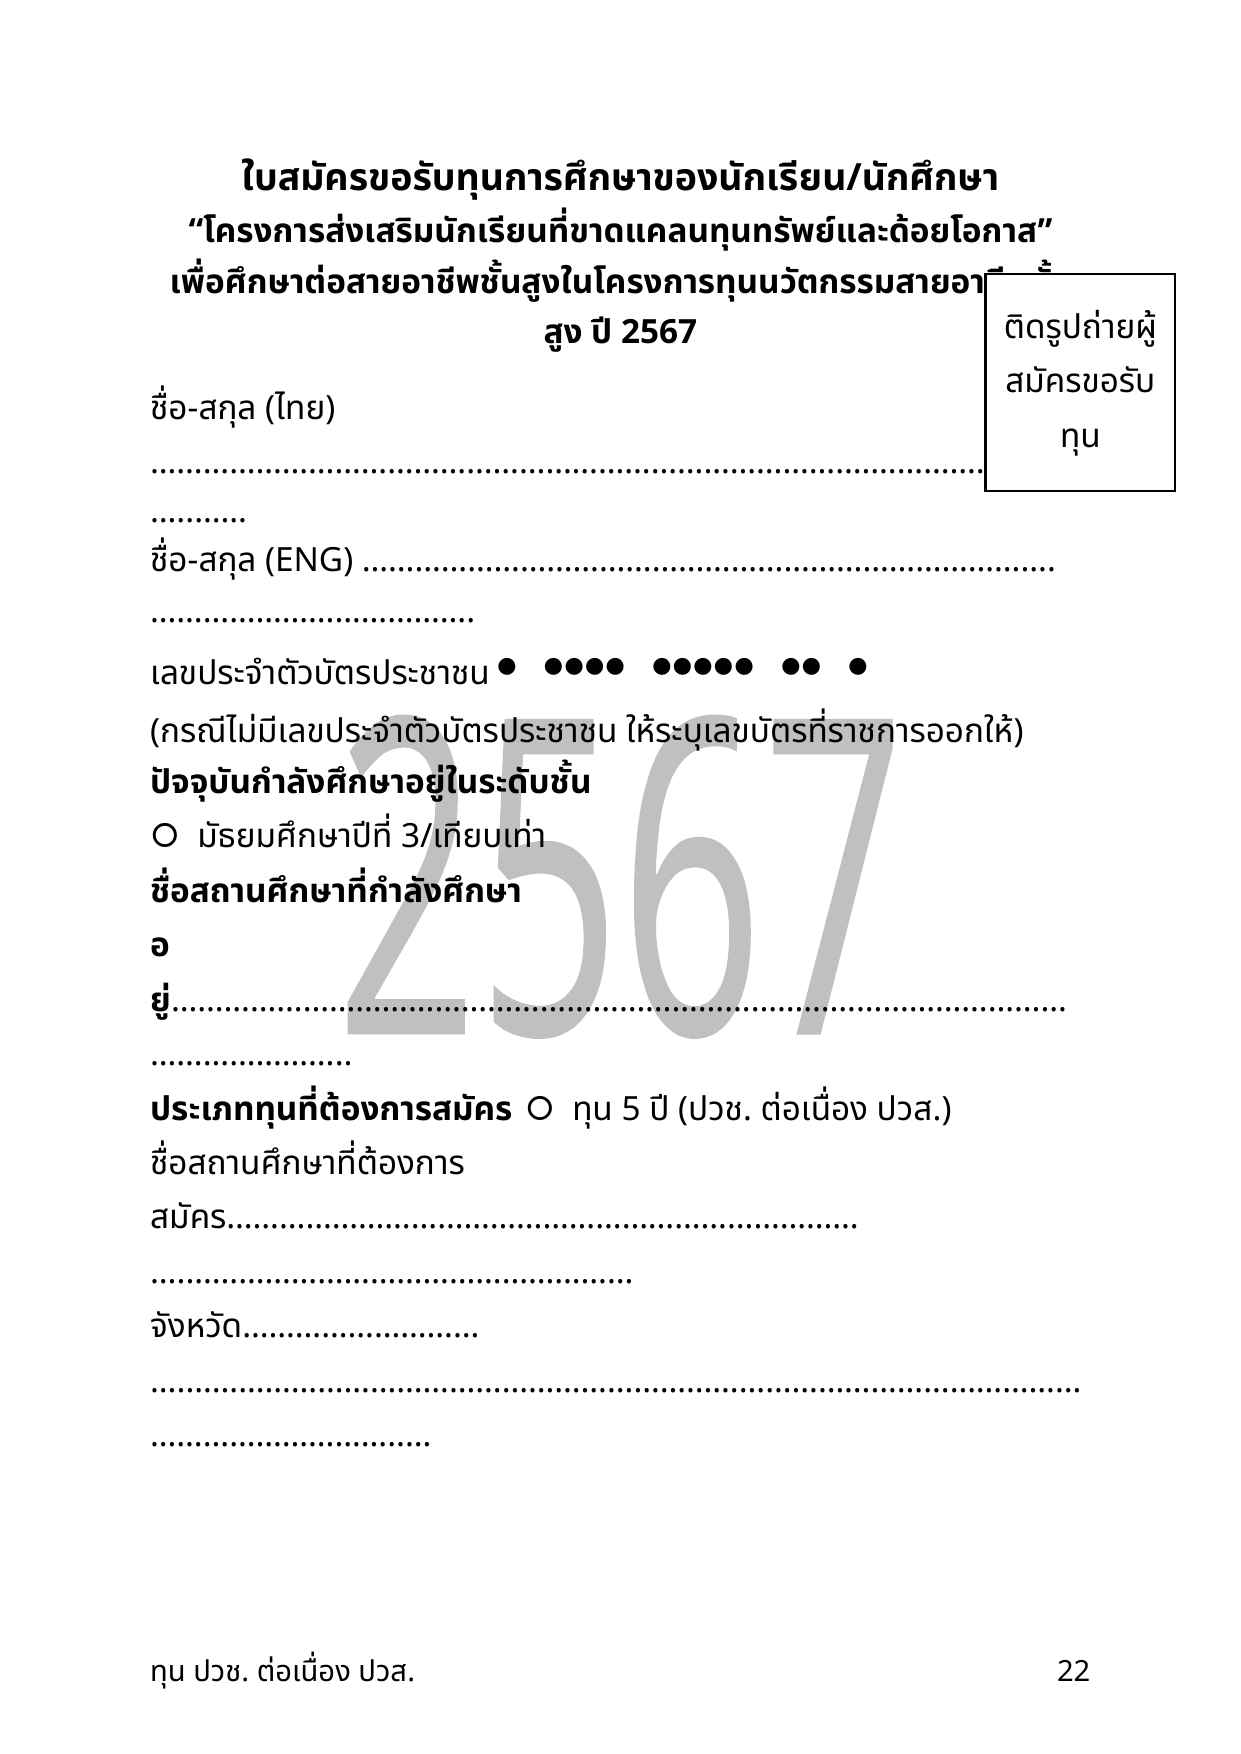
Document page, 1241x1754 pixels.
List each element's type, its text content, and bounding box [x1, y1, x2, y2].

text เพื่อศึกษาต่อสายอาชีพชั้นสูงในโครงการทุนนวัตกรรมสายอาชีพชั้นสูง ปี 2567 [150, 258, 1090, 359]
text ชื่อ-สกุล (ENG) …………………………………………………………………….………………………………. เลขประจำตัวบัตรประชาชน [150, 536, 1090, 707]
text ชื่อ-สกุล (ไทย) …………………………………………………………………….…………………………..…… [150, 384, 1090, 532]
text ชื่อสถานศึกษาที่กำลังศึกษาอยู่…………………………………………………………………………………………………………….. [150, 867, 1090, 1081]
text ประเภททุนที่ต้องการสมัคร ทุน 5 ปี (ปวช. ต่อเนื่อง ปวส.) [150, 1084, 1090, 1135]
text ชื่อสถานศึกษาที่ต้องการสมัคร………………………………………………………………….……………………………………………จังหวัด………………………….…………………………………………………………………………………………………………………..… [150, 1139, 1090, 1456]
text (กรณีไม่มีเลขประจำตัวบัตรประชาชน ให้ระบุเลขบัตรที่ราชการออกให้) [150, 707, 1090, 758]
text มัธยมศึกษาปีที่ 3/เทียบเท่า [150, 812, 1090, 863]
text ปัจจุบันกำลังศึกษาอยู่ในระดับชั้น [150, 758, 1090, 808]
text “โครงการส่งเสริมนักเรียนที่ขาดแคลนทุนทรัพย์และด้อยโอกาส” [150, 207, 1090, 258]
text ใบสมัครขอรับทุนการศึกษาของนักเรียน/นักศึกษา [150, 150, 1090, 207]
